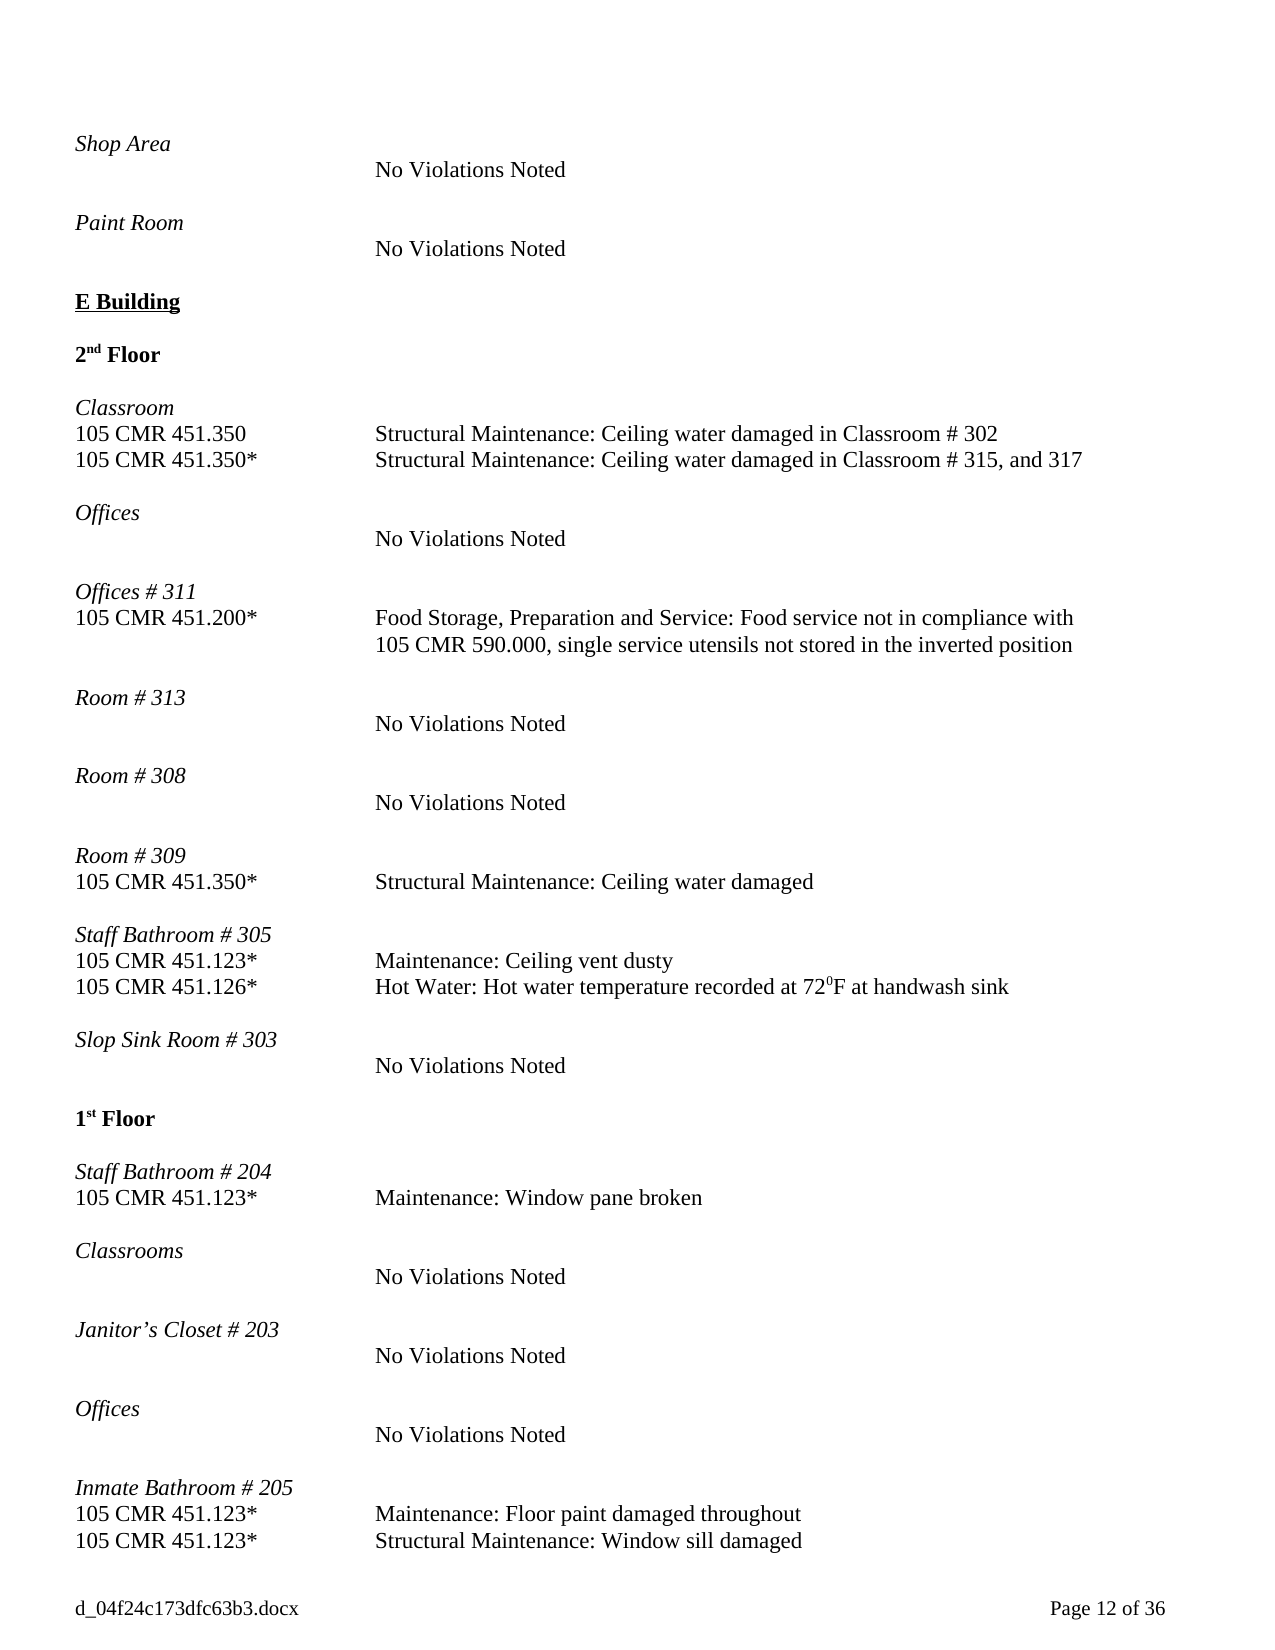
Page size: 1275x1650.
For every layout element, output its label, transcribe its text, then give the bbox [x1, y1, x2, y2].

text 1st Floor [75, 1105, 1200, 1132]
text 105 CMR 451.123* Maintenance: Window pane broken [75, 1184, 1200, 1211]
text 105 CMR 451.123* Maintenance: Ceiling vent dusty [75, 947, 1200, 973]
text No Violations Noted [75, 156, 1200, 183]
text Classroom [75, 394, 1200, 420]
text 105 CMR 451.350* Structural Maintenance: Ceiling water damaged in Classroom # 315, and 317 [75, 446, 1200, 473]
text No Violations Noted [75, 1342, 1200, 1369]
text Offices [75, 1395, 1200, 1421]
text 105 CMR 590.000, single service utensils not stored in the inverted position [75, 631, 1200, 657]
text No Violations Noted [75, 1052, 1200, 1079]
text 105 CMR 451.350* Structural Maintenance: Ceiling water damaged [75, 868, 1200, 894]
text E Building [75, 288, 1200, 314]
text 105 CMR 451.123* Structural Maintenance: Window sill damaged [75, 1527, 1200, 1553]
text No Violations Noted [75, 1421, 1200, 1448]
text Offices # 311 [75, 578, 1200, 604]
text Room # 308 [75, 763, 1200, 789]
text Paint Room [75, 209, 1200, 236]
text No Violations Noted [75, 710, 1200, 736]
text 105 CMR 451.126* Hot Water: Hot water temperature recorded at 720F at handwash sink [75, 973, 1200, 1000]
text 2nd Floor [75, 341, 1200, 367]
text Classrooms [75, 1237, 1200, 1263]
text No Violations Noted [75, 525, 1200, 552]
text 105 CMR 451.123* Maintenance: Floor paint damaged throughout [75, 1501, 1200, 1527]
text Shop Area [75, 130, 1200, 156]
text No Violations Noted [75, 1263, 1200, 1290]
text No Violations Noted [75, 236, 1200, 262]
text Room # 309 [75, 842, 1200, 868]
text 105 CMR 451.200* Food Storage, Preparation and Service: Food service not in compliance with [75, 604, 1200, 631]
text No Violations Noted [75, 789, 1200, 815]
text Staff Bathroom # 204 [75, 1158, 1200, 1184]
text Staff Bathroom # 305 [75, 921, 1200, 947]
text Slop Sink Room # 303 [75, 1026, 1200, 1052]
text Room # 313 [75, 683, 1200, 710]
text Janitor’s Closet # 203 [75, 1316, 1200, 1342]
text Offices [75, 499, 1200, 525]
text 105 CMR 451.350 Structural Maintenance: Ceiling water damaged in Classroom # 302 [75, 420, 1200, 446]
text Inmate Bathroom # 205 [75, 1474, 1200, 1501]
